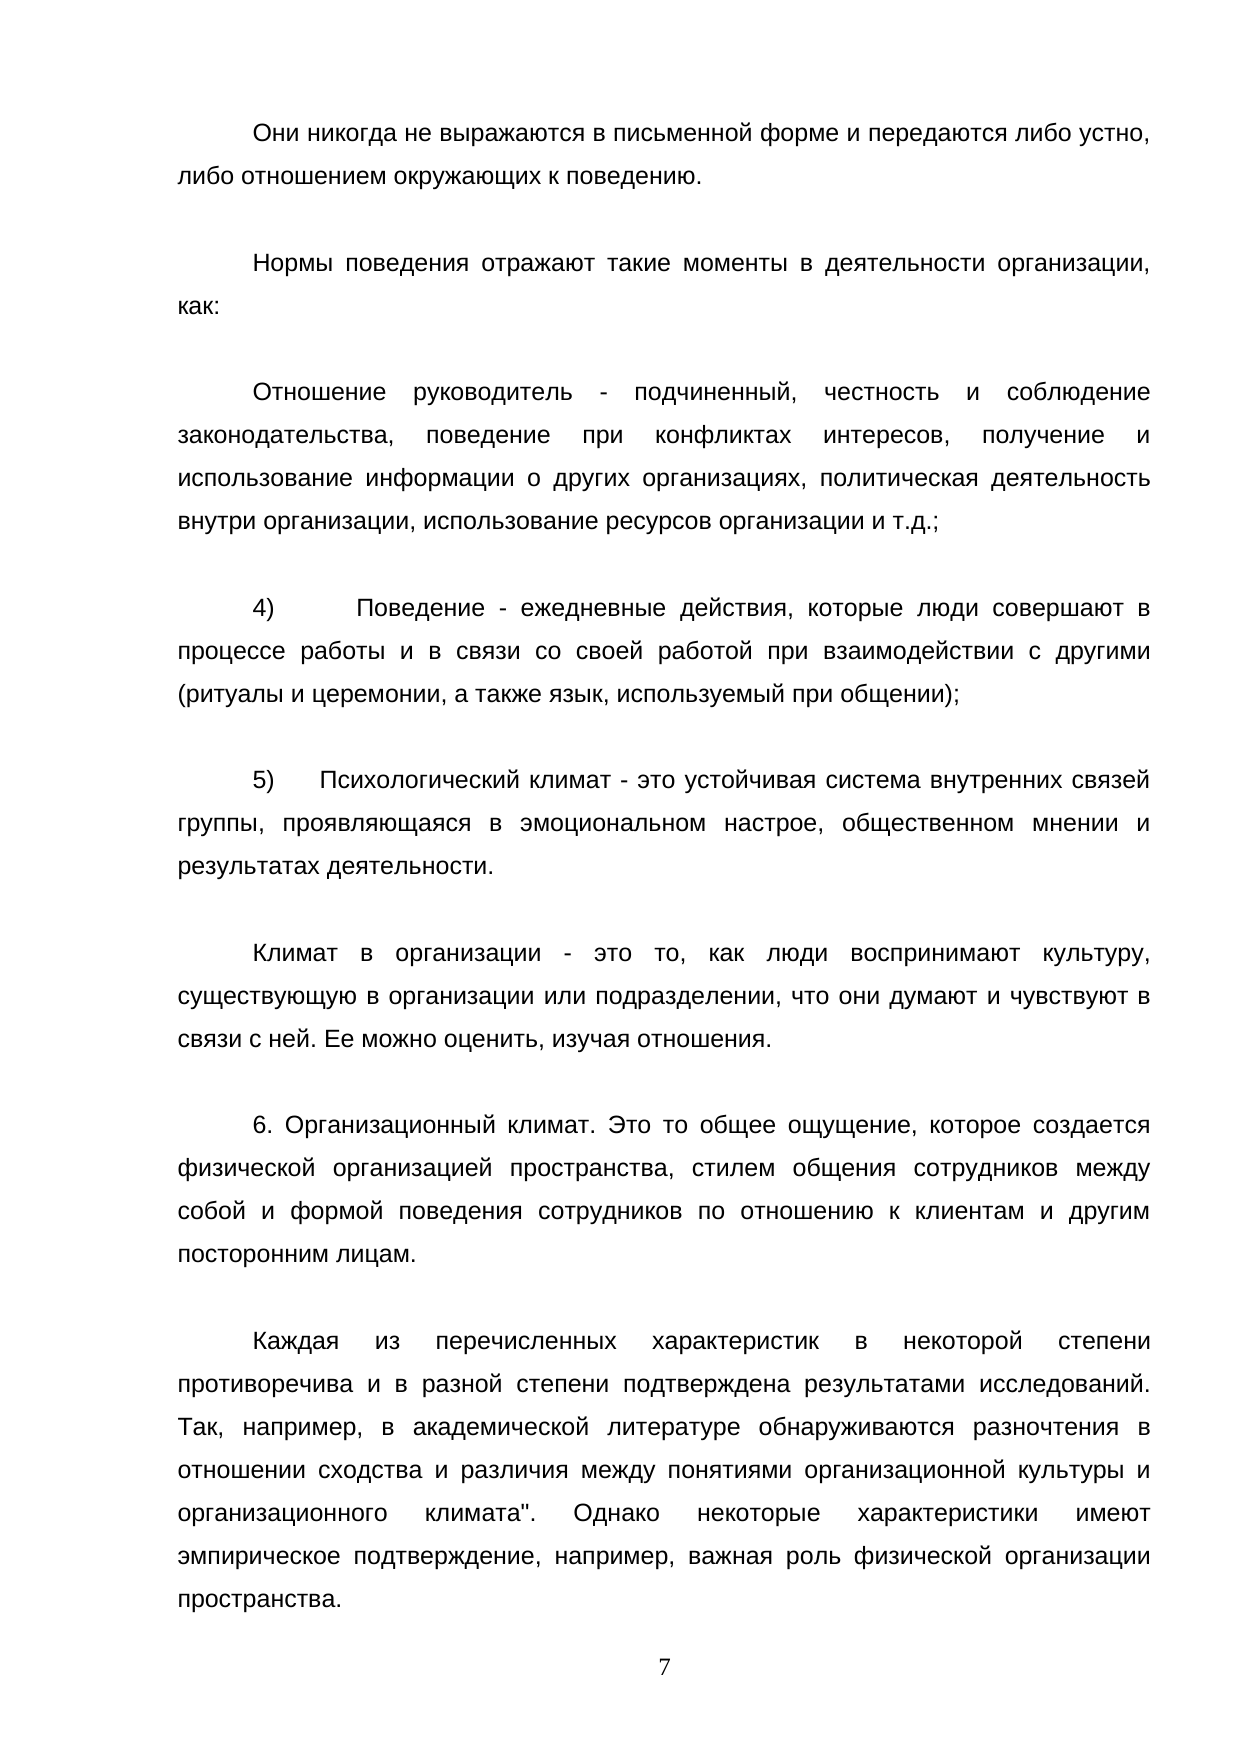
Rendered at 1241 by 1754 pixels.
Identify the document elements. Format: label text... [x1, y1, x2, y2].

text 6. Организационный климат. Это то общее ощущение, которое создается физической организацией пространства, стилем общения сотрудников между собой и формой поведения сотрудников по отношению к клиентам и другим посторонним лицам. [177, 1110, 1152, 1268]
text Отношение руководитель - подчиненный, честность и соблюдение законодательства, поведение при конфликтах интересов, получение и использование информации о других организациях, политическая деятельность внутри организации, использование ресурсов организации и т.д.; [177, 377, 1152, 535]
text Климат в организации - это то, как люди воспринимают культуру, существующую в организации или подразделении, что они думают и чувствуют в связи с ней. Ее можно оценить, изучая отношения. [177, 937, 1152, 1052]
text 4) Поведение - ежедневные действия, которые люди совершают в процессе работы и в связи со своей работой при взаимодействии с другими (ритуалы и церемонии, а также язык, используемый при общении); [177, 592, 1152, 707]
text Они никогда не выражаются в письменной форме и передаются либо устно, либо отношением окружающих к поведению. [177, 118, 1152, 190]
text Нормы поведения отражают такие моменты в деятельности организации, как: [177, 247, 1152, 319]
text 5) Психологический климат - это устойчивая система внутренних связей группы, проявляющаяся в эмоциональном настрое, общественном мнении и результатах деятельности. [177, 765, 1152, 880]
text Каждая из перечисленных характеристик в некоторой степени противоречива и в разной степени подтверждена результатами исследований. Так, например, в академической литературе обнаруживаются разночтения в отношении сходства и различия между понятиями организационной культуры и организационного климата". Однако некоторые характеристики имеют эмпирическое подтверждение, например, важная роль физической организации пространства. [177, 1326, 1152, 1613]
